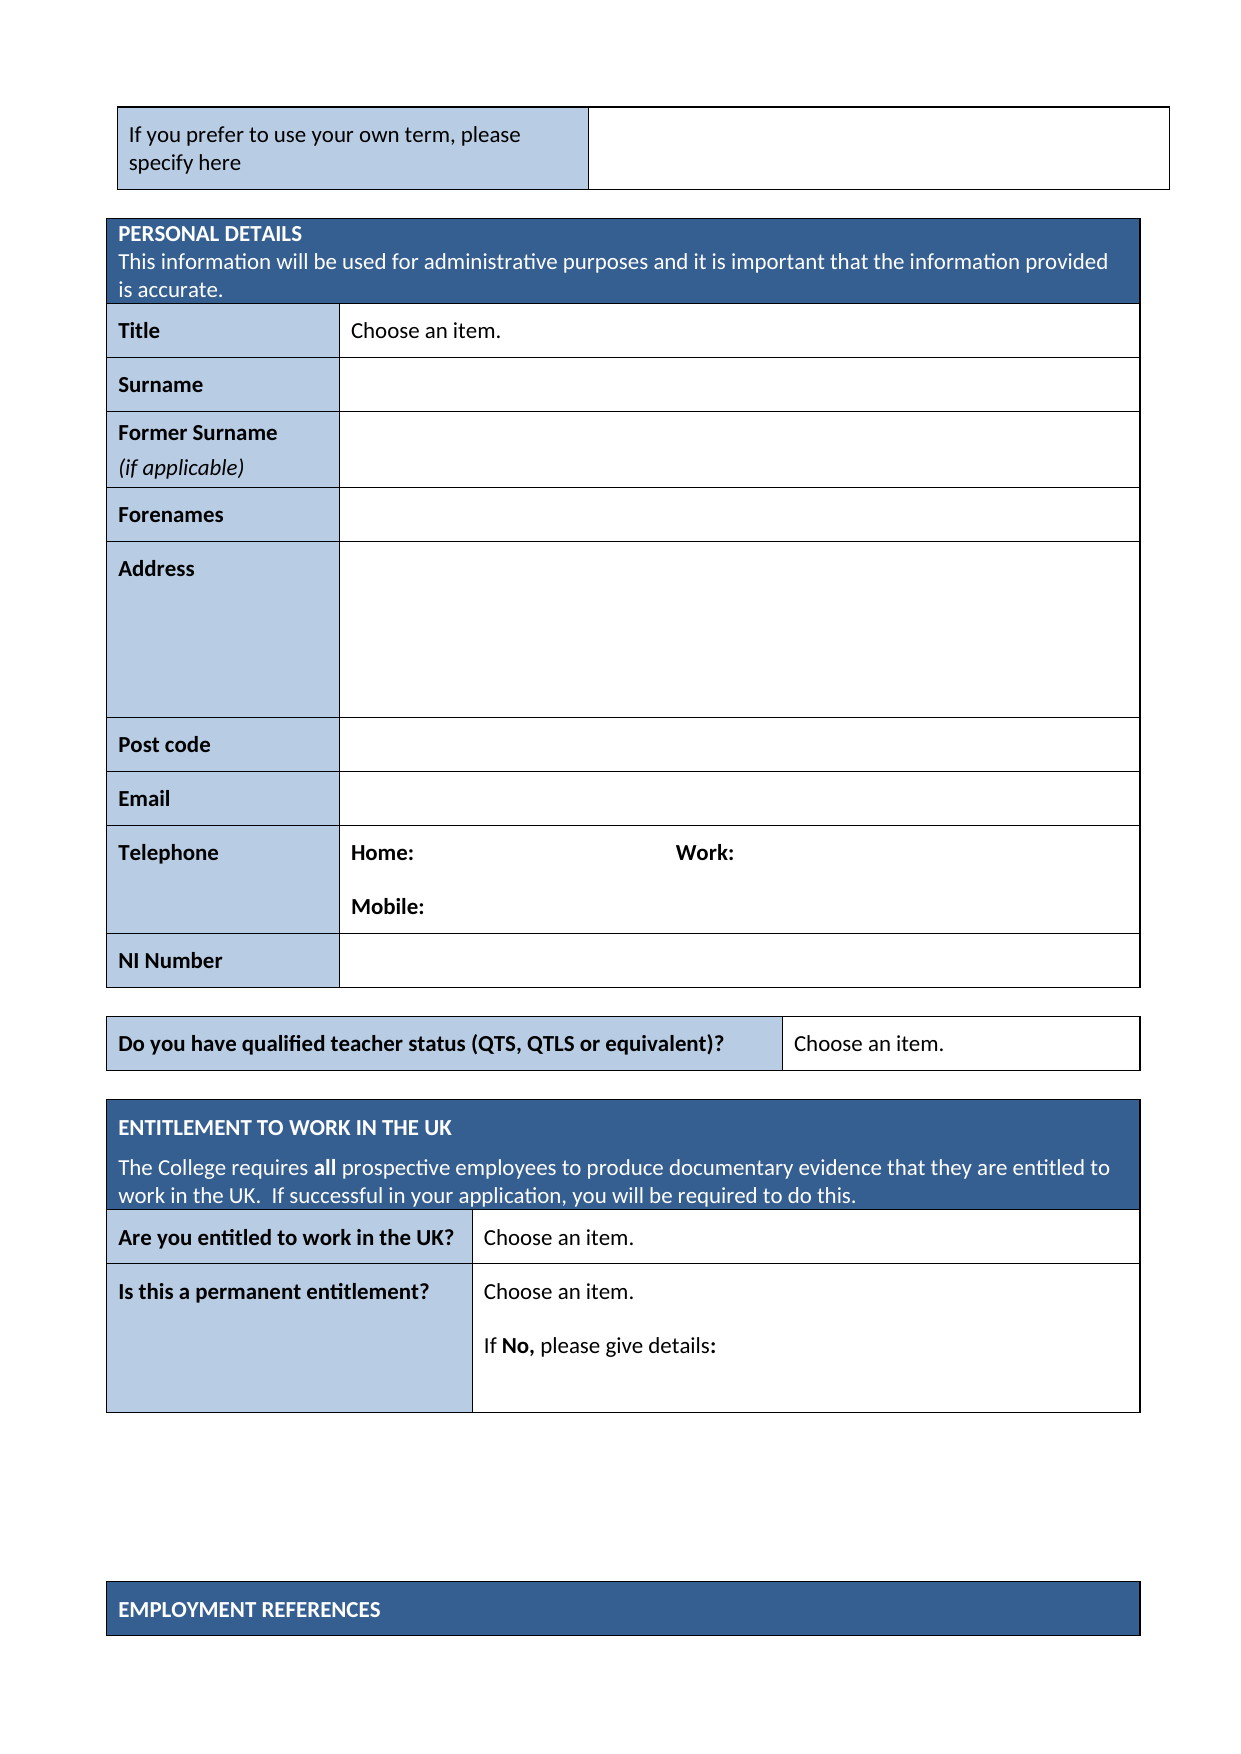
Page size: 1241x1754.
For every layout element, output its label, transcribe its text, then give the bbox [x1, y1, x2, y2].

table_cell If No, please give details: [473, 1318, 1139, 1412]
table_header ENTITLEMENT TO WORK IN THE UK The College requires all prospective employees to produce documentary evidence that they are entitled to work in the UK. If successful in your application, you will be required to do this. [107, 1100, 1139, 1209]
table_cell [473, 1210, 1139, 1263]
table_cell [340, 488, 1139, 541]
table_cell Address [107, 542, 339, 717]
table_cell Forenames [107, 488, 339, 541]
table_cell Email [107, 772, 339, 825]
table_cell Mobile: [340, 879, 1139, 933]
table_cell If you prefer to use your own term, please specify here [118, 108, 588, 189]
table_cell Telephone [107, 826, 339, 933]
table_cell Work: [664, 826, 1139, 879]
table_cell [340, 718, 1139, 771]
table_cell Is this a permanent entitlement? [107, 1264, 472, 1412]
table_cell [340, 358, 1139, 411]
table_cell [340, 304, 1139, 357]
table_header Do you have qualified teacher status (QTS, QTLS or equivalent)? [107, 1017, 782, 1070]
table_cell [340, 772, 1139, 825]
table_header PERSONAL DETAILS This information will be used for administrative purposes and it is important that the information provided is accurate. [107, 219, 1139, 303]
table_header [107, 1582, 1139, 1635]
table_cell [340, 542, 1139, 717]
table_cell [340, 934, 1139, 987]
table_cell Home: [340, 826, 664, 879]
table_cell Post code [107, 718, 339, 771]
table_cell [589, 108, 1169, 189]
table_cell [340, 412, 1139, 487]
table_cell Former Surname (if applicable) [107, 412, 339, 487]
table_cell NI Number [107, 934, 339, 987]
table_cell Title [107, 304, 339, 357]
table_cell Surname [107, 358, 339, 411]
table_cell Are you entitled to work in the UK? [107, 1210, 472, 1263]
